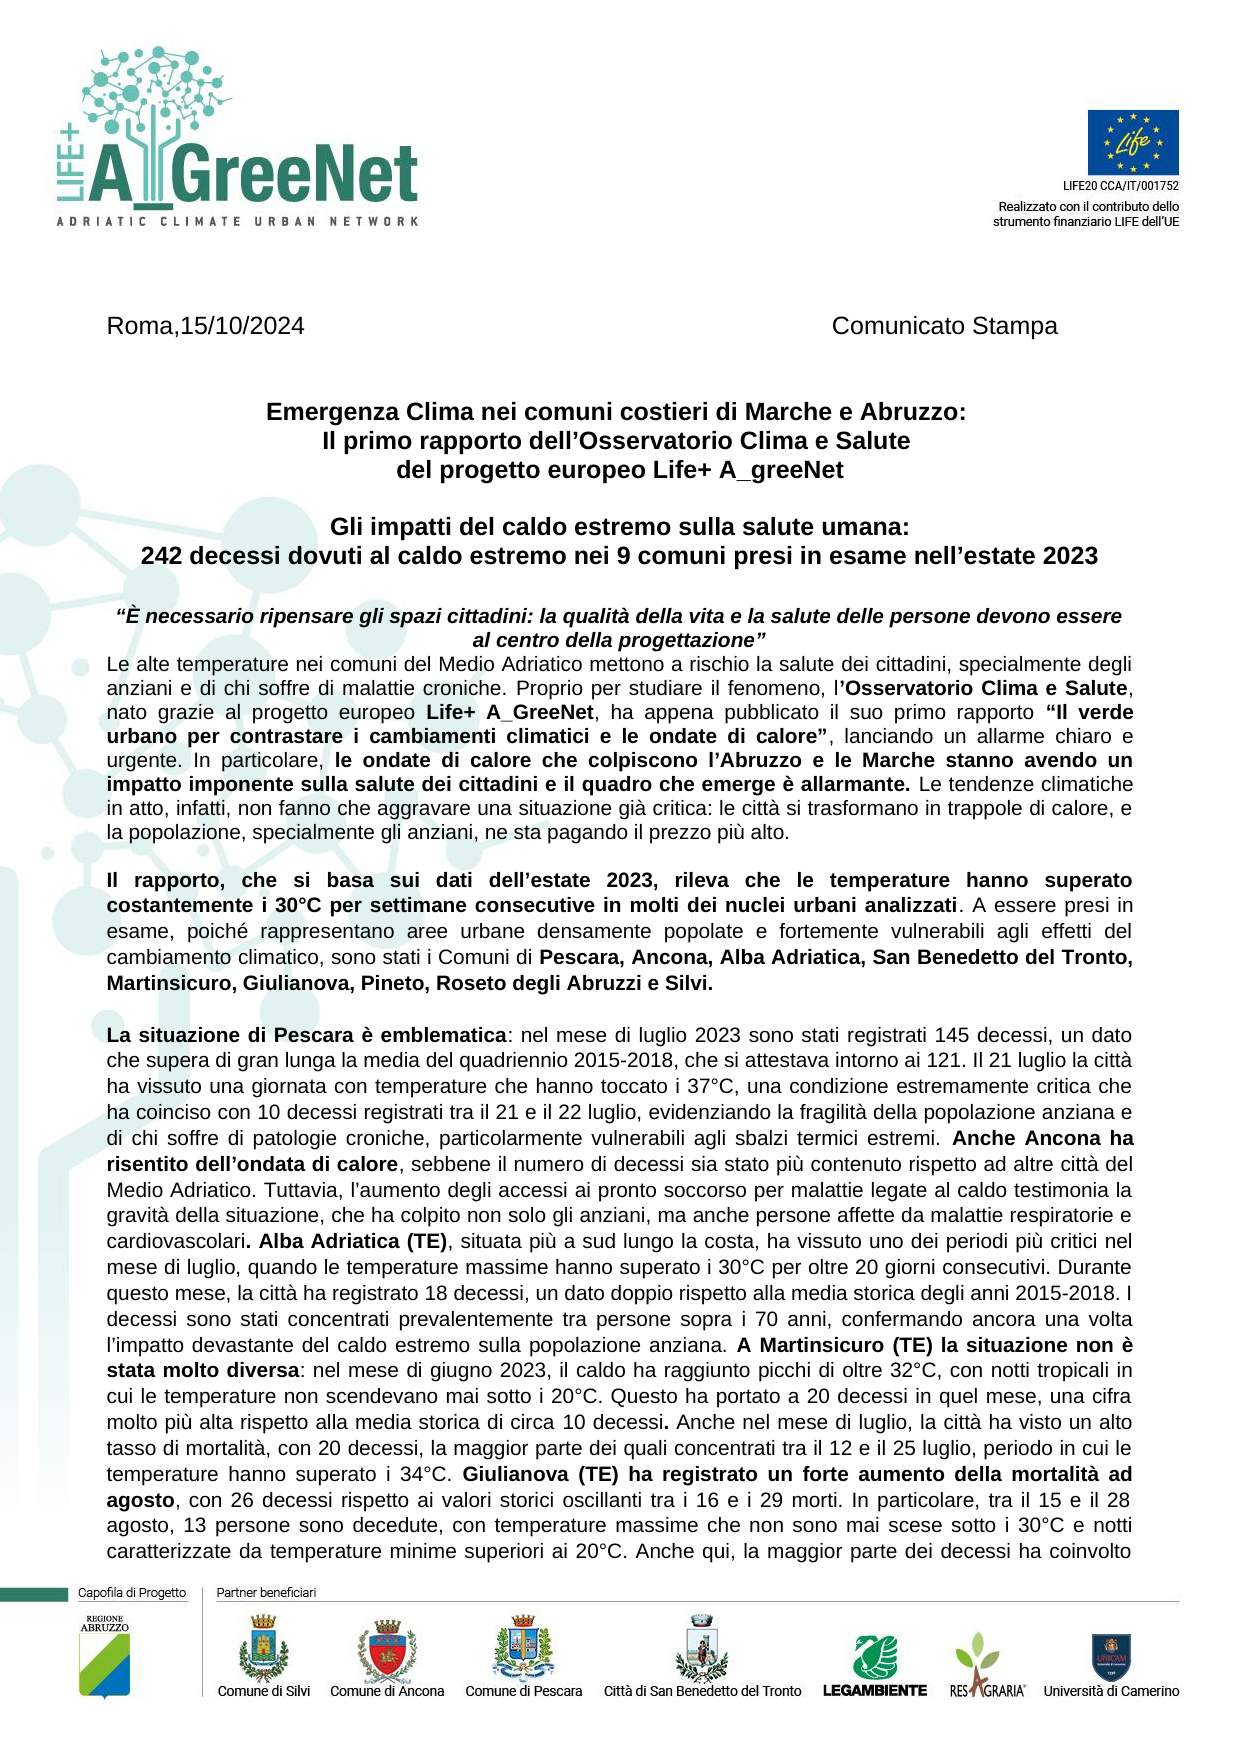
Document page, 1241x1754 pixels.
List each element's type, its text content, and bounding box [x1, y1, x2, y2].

text Gli impatti del caldo estremo sulla salute umana: 242 decessi dovuti al caldo estremo nei 9 comuni presi in esame nell’estate 2023 [106, 512, 1134, 604]
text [106, 1022, 1134, 1563]
text Emergenza Clima nei comuni costieri di Marche e Abruzzo: Il primo rapporto dell’Osservatorio Clima e Salute del progetto europeo Life+ A_greeNet [106, 397, 1134, 483]
text “È necessario ripensare gli spazi cittadini: la qualità della vita e la salute delle persone devono essere al centro della progettazione” [106, 604, 1134, 652]
text Il rapporto, che si basa sui dati dell’estate 2023, rileva che le temperature hanno superato costantemente i 30°C per settimane consecutive in molti dei nuclei urbani analizzati. A essere presi in esame, poiché rappresentano aree urbane densamente popolate e fortemente vulnerabili agli effetti del cambiamento climatico, sono stati i Comuni di Pescara, Ancona, Alba Adriatica, San Benedetto del Tronto, Martinsicuro, Giulianova, Pineto, Roseto degli Abruzzi e Silvi. [106, 867, 1134, 995]
text Le alte temperature nei comuni del Medio Adriatico mettono a rischio la salute dei cittadini, specialmente degli anziani e di chi soffre di malattie croniche. Proprio per studiare il fenomeno, l’Osservatorio Clima e Salute, nato grazie al progetto europeo Life+ A_GreeNet, ha appena pubblicato il suo primo rapporto “Il verde urbano per contrastare i cambiamenti climatici e le ondate di calore”, lanciando un allarme chiaro e urgente. In particolare, le ondate di calore che colpiscono l’Abruzzo e le Marche stanno avendo un impatto imponente sulla salute dei cittadini e il quadro che emerge è allarmante. Le tendenze climatiche in atto, infatti, non fanno che aggravare una situazione già critica: le città si trasformano in trappole di calore, e la popolazione, specialmente gli anziani, ne sta pagando il prezzo più alto. [106, 652, 1134, 843]
picture [0, 2, 1239, 1754]
text Roma,15/10/2024 Comunicato Stampa [106, 254, 1134, 340]
